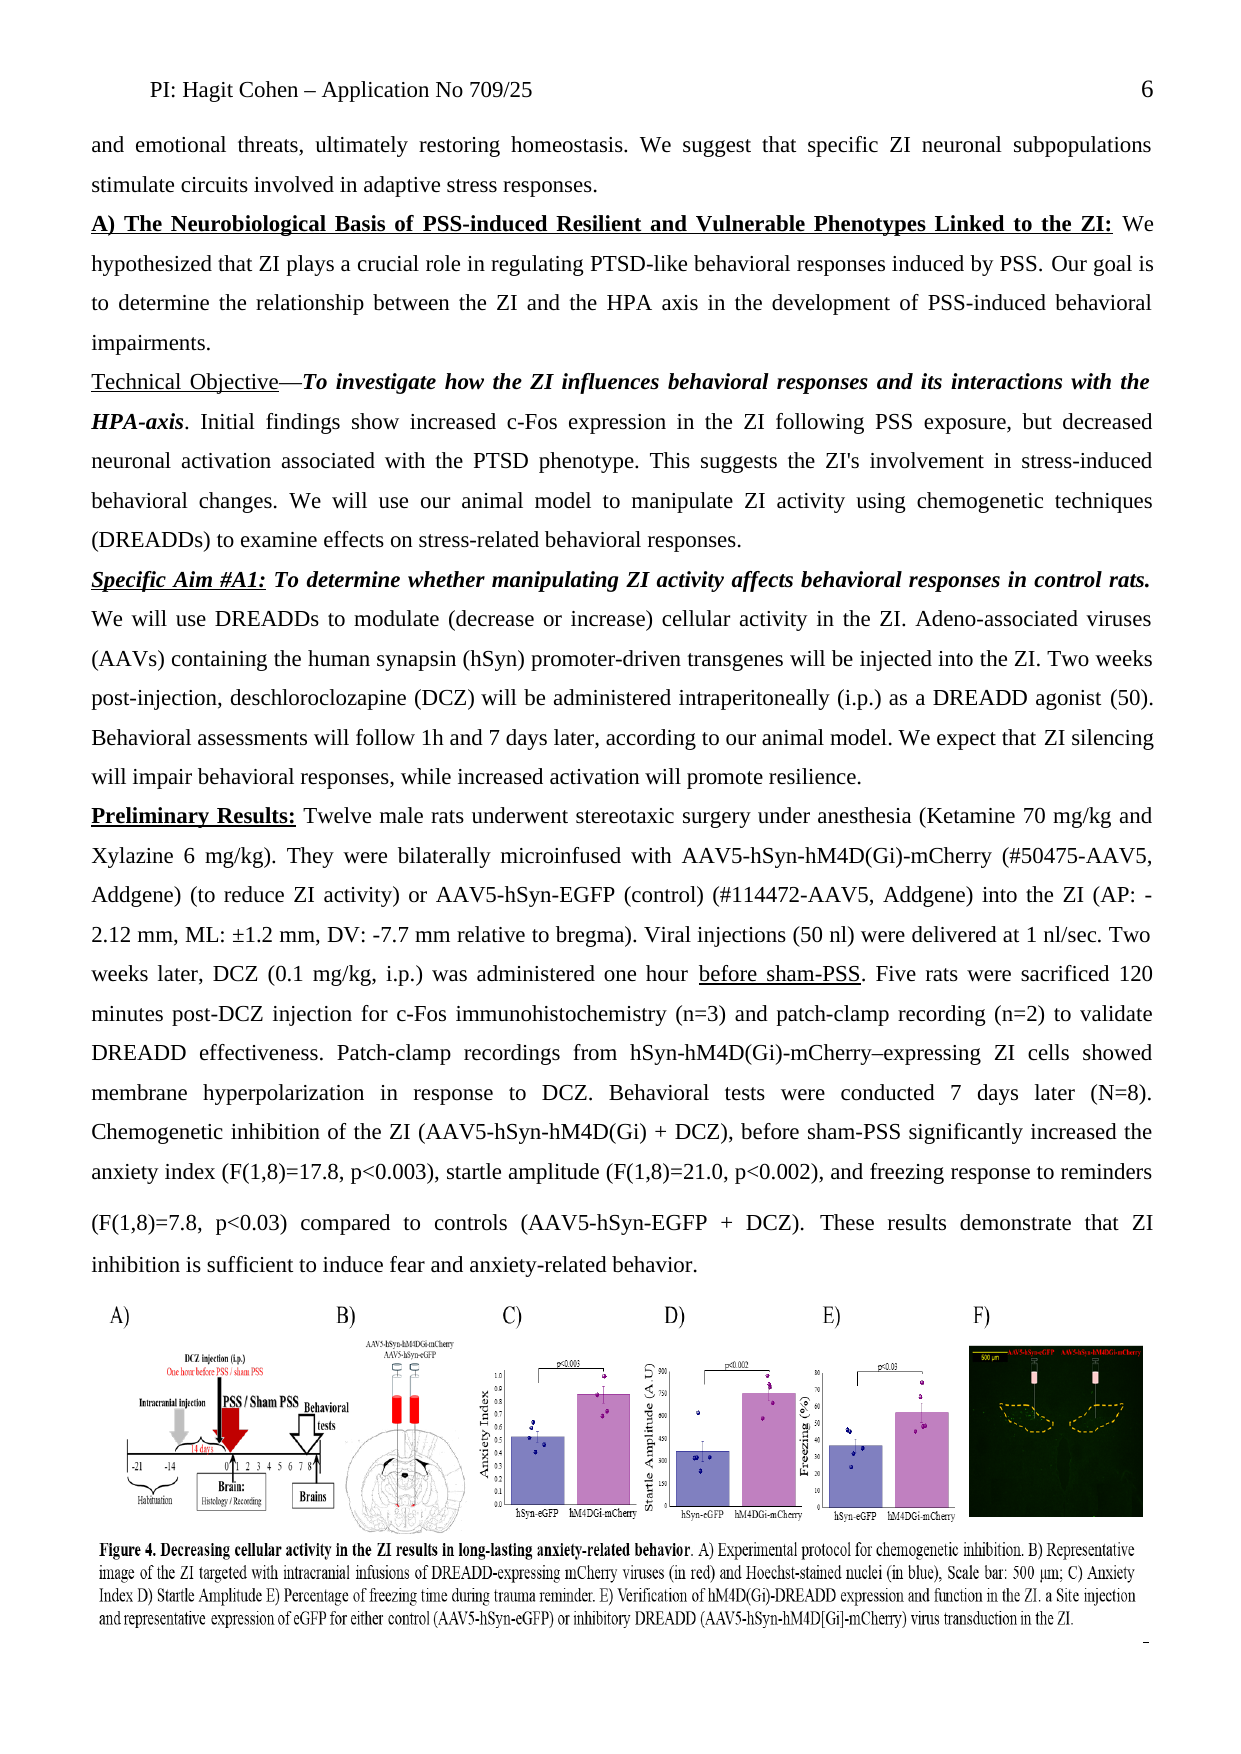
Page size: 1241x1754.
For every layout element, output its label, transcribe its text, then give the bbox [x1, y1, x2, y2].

text Technical Objective—To investigate how the ZI influences behavioral responses and its interactions with the HPA-axis. Initial findings show increased c-Fos expression in the ZI following PSS exposure, but decreased neuronal activation associated with the PTSD phenotype. This suggests the ZI's involvement in stress-induced behavioral changes. We will use our animal model to manipulate ZI activity using chemogenetic techniques (DREADDs) to examine effects on stress-related behavioral responses. [91, 368, 1154, 552]
text Specific Aim #A1: To determine whether manipulating ZI activity affects behavioral responses in control rats. We will use DREADDs to modulate (decrease or increase) cellular activity in the ZI. Adeno-associated viruses (AAVs) containing the human synapsin (hSyn) promoter-driven transgenes will be injected into the ZI. Two weeks post-injection, deschloroclozapine (DCZ) will be administered intraperitoneally (i.p.) as a DREADD agonist (50). Behavioral assessments will follow 1h and 7 days later, according to our animal model. We expect that ZI silencing will impair behavioral responses, while increased activation will promote resilience. [91, 566, 1154, 789]
text A) The Neurobiological Basis of PSS-induced Resilient and Vulnerable Phenotypes Linked to the ZI: We hypothesized that ZI plays a crucial role in regulating PTSD-like behavioral responses induced by PSS. Our goal is to determine the relationship between the ZI and the HPA axis in the development of PSS-induced behavioral impairments. [91, 210, 1154, 355]
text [91, 131, 1154, 197]
picture [91, 1290, 1143, 1641]
text Preliminary Results: Twelve male rats underwent stereotaxic surgery under anesthesia (Ketamine 70 mg/kg and Xylazine 6 mg/kg). They were bilaterally microinfused with AAV5-hSyn-hM4D(Gi)-mCherry (#50475-AAV5, Addgene) (to reduce ZI activity) or AAV5-hSyn-EGFP (control) (#114472-AAV5, Addgene) into the ZI (AP: -2.12 mm, ML: ±1.2 mm, DV: -7.7 mm relative to bregma). Viral injections (50 nl) were delivered at 1 nl/sec. Two weeks later, DCZ (0.1 mg/kg, i.p.) was administered one hour before sham-PSS. Five rats were sacrificed 120 minutes post-DCZ injection for c-Fos immunohistochemistry (n=3) and patch-clamp recording (n=2) to validate DREADD effectiveness. Patch-clamp recordings from hSyn-hM4D(Gi)-mCherry–expressing ZI cells showed membrane hyperpolarization in response to DCZ. Behavioral tests were conducted 7 days later (N=8). Chemogenetic inhibition of the ZI (AAV5-hSyn-hM4D(Gi) + DCZ), before sham-PSS significantly increased the anxiety index (F(1,8)=17.8, p<0.003), startle amplitude (F(1,8)=21.0, p<0.002), and freezing response to reminders (F(1,8)=7.8, p<0.03) compared to controls (AAV5-hSyn-EGFP + DCZ). These results demonstrate that ZI inhibition is sufficient to induce fear and anxiety-related behavior. [91, 802, 1154, 1277]
